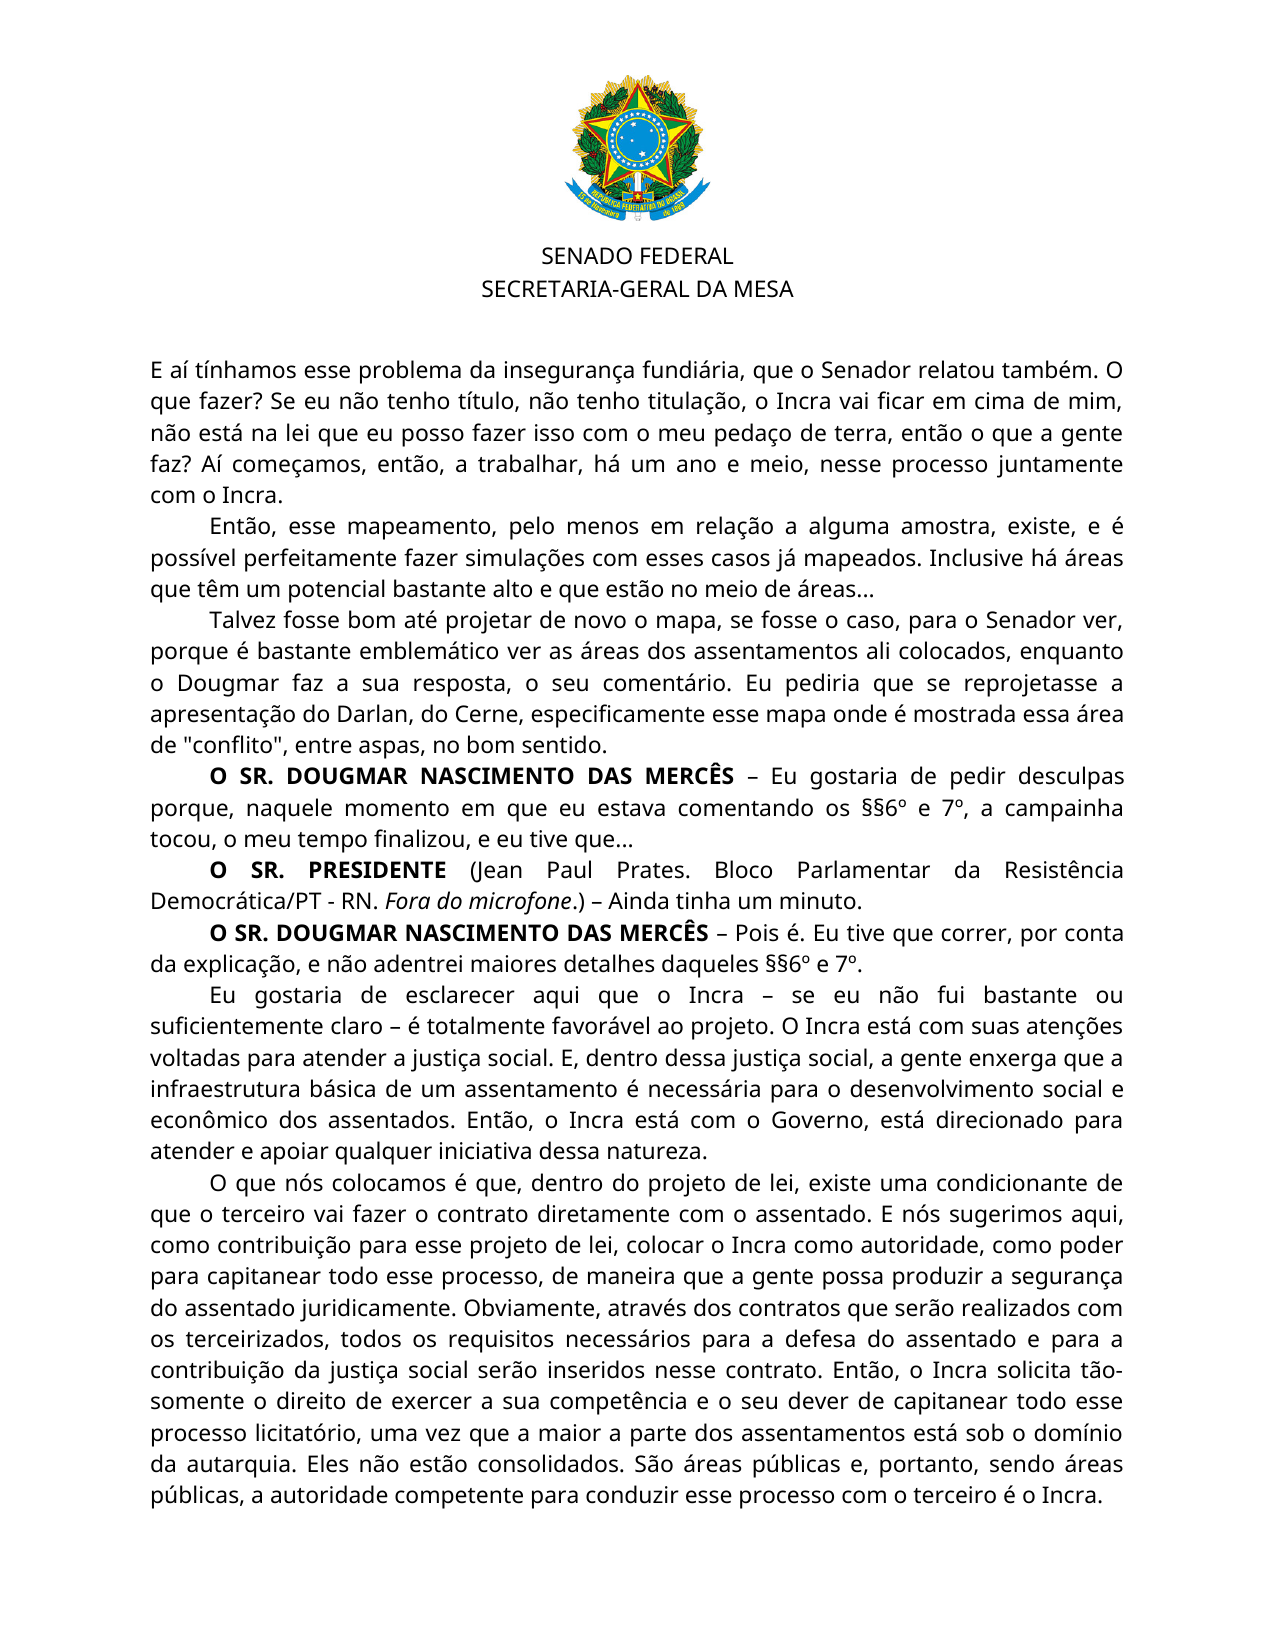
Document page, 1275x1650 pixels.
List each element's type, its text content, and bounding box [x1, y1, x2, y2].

text Então, esse mapeamento, pelo menos em relação a alguma amostra, existe, e é possível perfeitamente fazer simulações com esses casos já mapeados. Inclusive há áreas que têm um potencial bastante alto e que estão no meio de áreas... [150, 510, 1125, 604]
text Eu gostaria de esclarecer aqui que o Incra – se eu não fui bastante ou suficientemente claro – é totalmente favorável ao projeto. O Incra está com suas atenções voltadas para atender a justiça social. E, dentro dessa justiça social, a gente enxerga que a infraestrutura básica de um assentamento é necessária para o desenvolvimento social e econômico dos assentados. Então, o Incra está com o Governo, está direcionado para atender e apoiar qualquer iniciativa dessa natureza. [150, 979, 1125, 1166]
text O que nós colocamos é que, dentro do projeto de lei, existe uma condicionante de que o terceiro vai fazer o contrato diretamente com o assentado. E nós sugerimos aqui, como contribuição para esse projeto de lei, colocar o Incra como autoridade, como poder para capitanear todo esse processo, de maneira que a gente possa produzir a segurança do assentado juridicamente. Obviamente, através dos contratos que serão realizados com os terceirizados, todos os requisitos necessários para a defesa do assentado e para a contribuição da justiça social serão inseridos nesse contrato. Então, o Incra solicita tão-somente o direito de exercer a sua competência e o seu dever de capitanear todo esse processo licitatório, uma vez que a maior a parte dos assentamentos está sob o domínio da autarquia. Eles não estão consolidados. São áreas públicas e, portanto, sendo áreas públicas, a autoridade competente para conduzir esse processo com o terceiro é o Incra. [150, 1166, 1125, 1510]
text O SR. DOUGMAR NASCIMENTO DAS MERCÊS – Eu gostaria de pedir desculpas porque, naquele momento em que eu estava comentando os §§6º e 7º, a campainha tocou, o meu tempo finalizou, e eu tive que... [150, 760, 1125, 854]
picture [564, 75, 711, 221]
text O SR. PRESIDENTE (Jean Paul Prates. Bloco Parlamentar da Resistência Democrática/PT - RN. Fora do microfone.) – Ainda tinha um minuto. [150, 854, 1125, 916]
text Talvez fosse bom até projetar de novo o mapa, se fosse o caso, para o Senador ver, porque é bastante emblemático ver as áreas dos assentamentos ali colocados, enquanto o Dougmar faz a sua resposta, o seu comentário. Eu pediria que se reprojetasse a apresentação do Darlan, do Cerne, especificamente esse mapa onde é mostrada essa área de "conflito", entre aspas, no bom sentido. [150, 604, 1125, 760]
text O SR. DOUGMAR NASCIMENTO DAS MERCÊS – Pois é. Eu tive que correr, por conta da explicação, e não adentrei maiores detalhes daqueles §§6º e 7º. [150, 916, 1125, 979]
